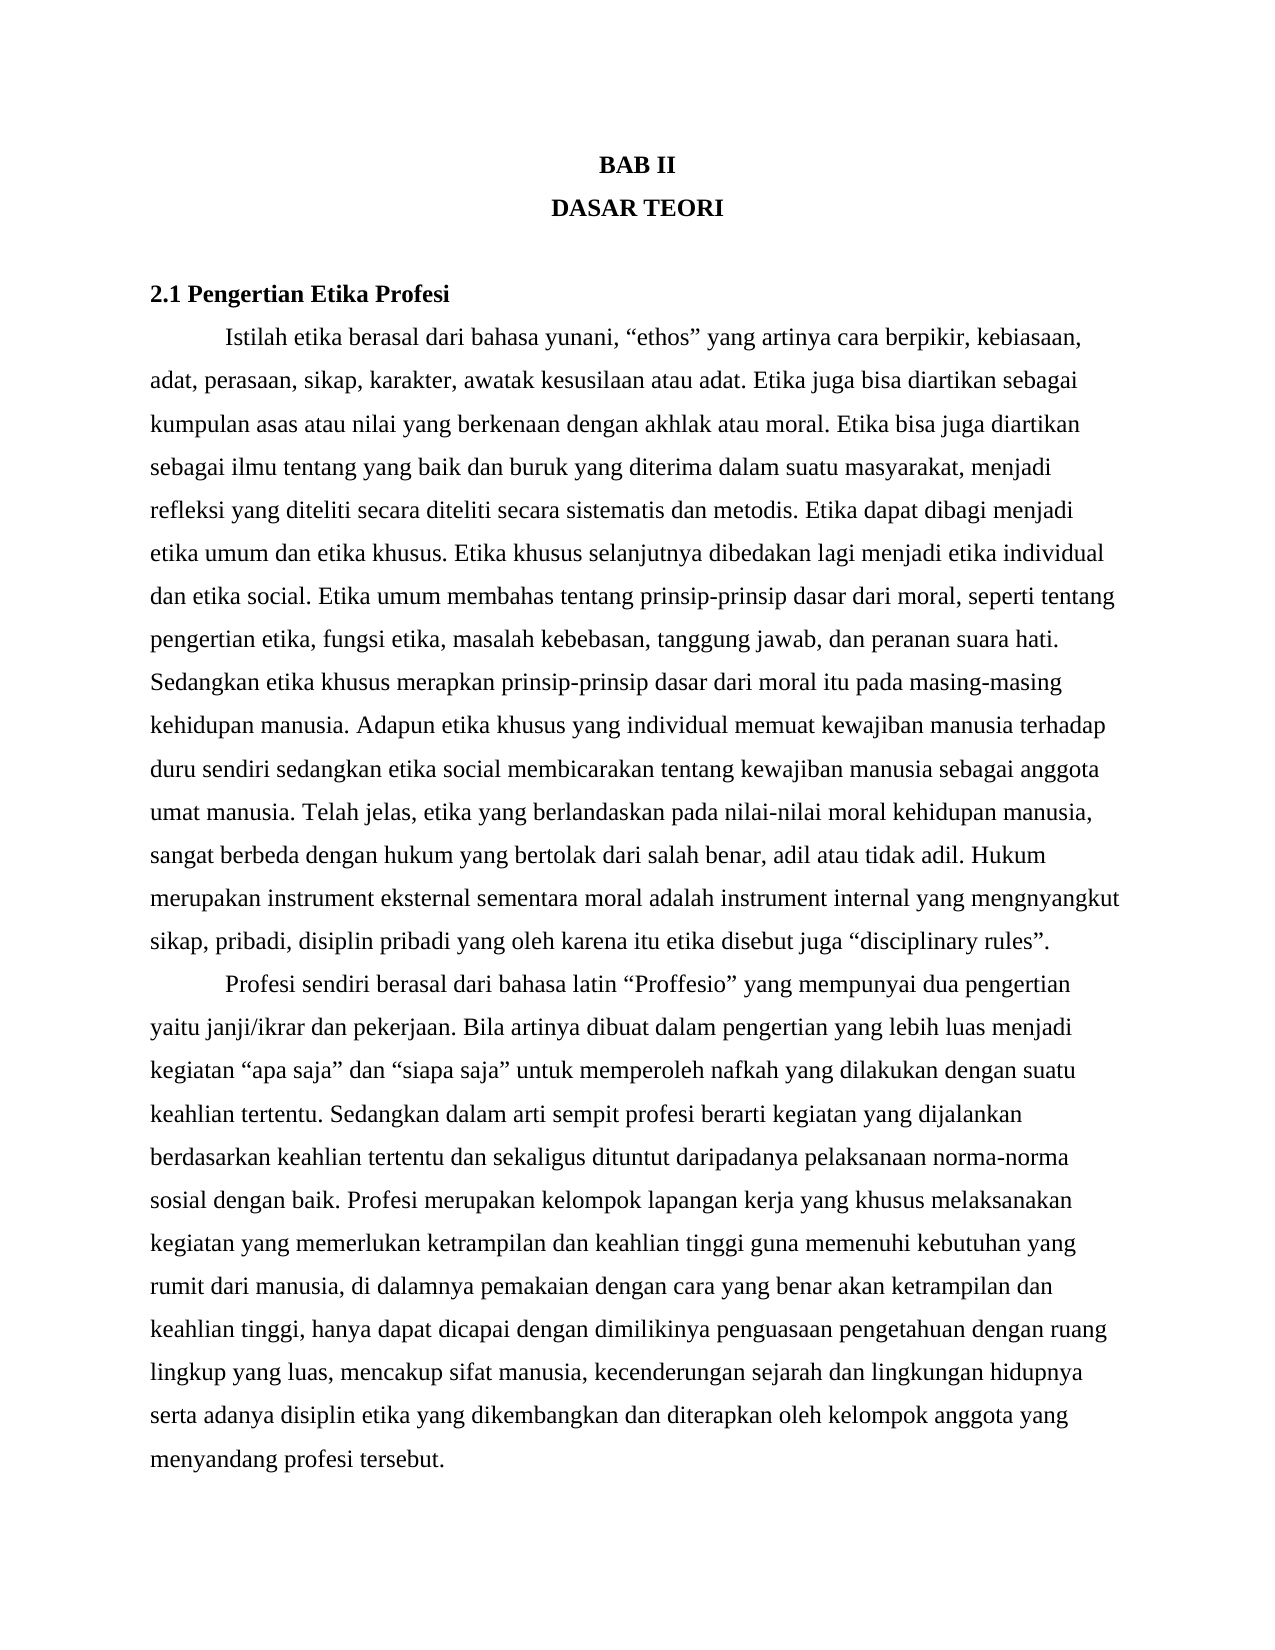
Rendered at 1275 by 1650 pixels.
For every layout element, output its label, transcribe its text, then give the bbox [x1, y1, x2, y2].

text Istilah etika berasal dari bahasa yunani, “ethos” yang artinya cara berpikir, kebiasaan, adat, perasaan, sikap, karakter, awatak kesusilaan atau adat. Etika juga bisa diartikan sebagai kumpulan asas atau nilai yang berkenaan dengan akhlak atau moral. Etika bisa juga diartikan sebagai ilmu tentang yang baik dan buruk yang diterima dalam suatu masyarakat, menjadi refleksi yang diteliti secara diteliti secara sistematis dan metodis. Etika dapat dibagi menjadi etika umum dan etika khusus. Etika khusus selanjutnya dibedakan lagi menjadi etika individual dan etika social. Etika umum membahas tentang prinsip-prinsip dasar dari moral, seperti tentang pengertian etika, fungsi etika, masalah kebebasan, tanggung jawab, dan peranan suara hati. Sedangkan etika khusus merapkan prinsip-prinsip dasar dari moral itu pada masing-masing kehidupan manusia. Adapun etika khusus yang individual memuat kewajiban manusia terhadap duru sendiri sedangkan etika social membicarakan tentang kewajiban manusia sebagai anggota umat manusia. Telah jelas, etika yang berlandaskan pada nilai-nilai moral kehidupan manusia, sangat berbeda dengan hukum yang bertolak dari salah benar, adil atau tidak adil. Hukum merupakan instrument eksternal sementara moral adalah instrument internal yang mengnyangkut sikap, pribadi, disiplin pribadi yang oleh karena itu etika disebut juga “disciplinary rules”. [150, 322, 1125, 955]
text BAB II DASAR TEORI [150, 150, 1125, 222]
text 2.1 Pengertian Etika Profesi [150, 279, 1125, 308]
text Profesi sendiri berasal dari bahasa latin “Proffesio” yang mempunyai dua pengertian yaitu janji/ikrar dan pekerjaan. Bila artinya dibuat dalam pengertian yang lebih luas menjadi kegiatan “apa saja” dan “siapa saja” untuk memperoleh nafkah yang dilakukan dengan suatu keahlian tertentu. Sedangkan dalam arti sempit profesi berarti kegiatan yang dijalankan berdasarkan keahlian tertentu dan sekaligus dituntut daripadanya pelaksanaan norma-norma sosial dengan baik. Profesi merupakan kelompok lapangan kerja yang khusus melaksanakan kegiatan yang memerlukan ketrampilan dan keahlian tinggi guna memenuhi kebutuhan yang rumit dari manusia, di dalamnya pemakaian dengan cara yang benar akan ketrampilan dan keahlian tinggi, hanya dapat dicapai dengan dimilikinya penguasaan pengetahuan dengan ruang lingkup yang luas, mencakup sifat manusia, kecenderungan sejarah dan lingkungan hidupnya serta adanya disiplin etika yang dikembangkan dan diterapkan oleh kelompok anggota yang menyandang profesi tersebut. [150, 969, 1125, 1472]
